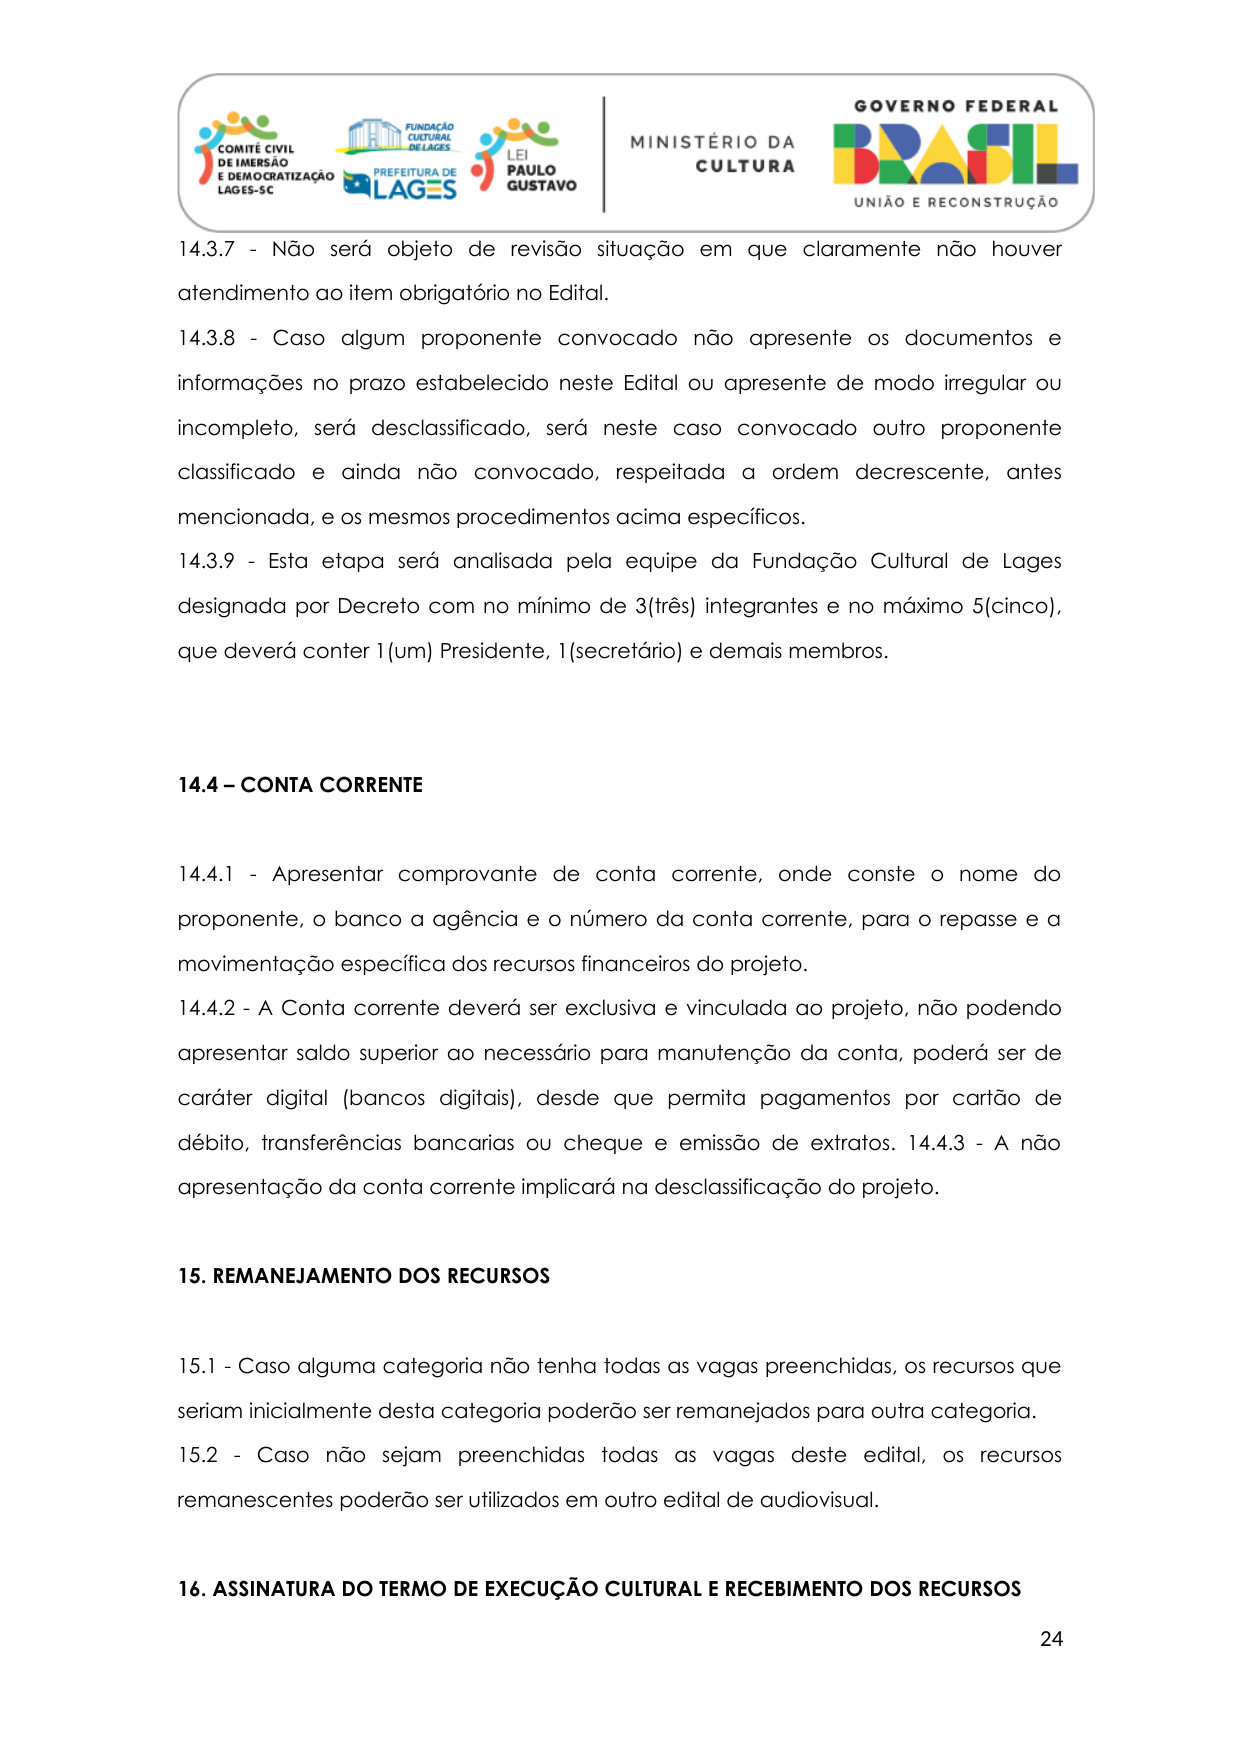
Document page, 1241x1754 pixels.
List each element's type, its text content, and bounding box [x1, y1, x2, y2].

text 14.3.9 - Esta etapa será analisada pela equipe da Fundação Cultural de Lages designada por Decreto com no mínimo de 3(três) integrantes e no máximo 5(cinco), que deverá conter 1(um) Presidente, 1(secretário) e demais membros. [177, 546, 1063, 665]
text 15.2 - Caso não sejam preenchidas todas as vagas deste edital, os recursos remanescentes poderão ser utilizados em outro edital de audiovisual. [177, 1439, 1063, 1514]
text 16. ASSINATURA DO TERMO DE EXECUÇÃO CULTURAL E RECEBIMENTO DOS RECURSOS [177, 1573, 1063, 1603]
text 14.3.7 - Não será objeto de revisão situação em que claramente não houver atendimento ao item obrigatório no Edital. [177, 233, 1063, 307]
text 15.1 - Caso alguma categoria não tenha todas as vagas preenchidas, os recursos que seriam inicialmente desta categoria poderão ser remanejados para outra categoria. [177, 1350, 1063, 1424]
text 14.4.2 - A Conta corrente deverá ser exclusiva e vinculada ao projeto, não podendo apresentar saldo superior ao necessário para manutenção da conta, poderá ser de caráter digital (bancos digitais), desde que permita pagamentos por cartão de débito, transferências bancarias ou cheque e emissão de extratos. 14.4.3 - A não apresentação da conta corrente implicará na desclassificação do projeto. [177, 992, 1063, 1201]
text 14.4.1 - Apresentar comprovante de conta corrente, onde conste o nome do proponente, o banco a agência e o número da conta corrente, para o repasse e a movimentação específica dos recursos financeiros do projeto. [177, 858, 1063, 978]
text 14.3.8 - Caso algum proponente convocado não apresente os documentos e informações no prazo estabelecido neste Edital ou apresente de modo irregular ou incompleto, será desclassificado, será neste caso convocado outro proponente classificado e ainda não convocado, respeitada a ordem decrescente, antes mencionada, e os mesmos procedimentos acima específicos. [177, 322, 1063, 531]
picture [177, 73, 1095, 233]
text 15. REMANEJAMENTO DOS RECURSOS [177, 1261, 1063, 1290]
text 14.4 – CONTA CORRENTE [177, 769, 1063, 799]
